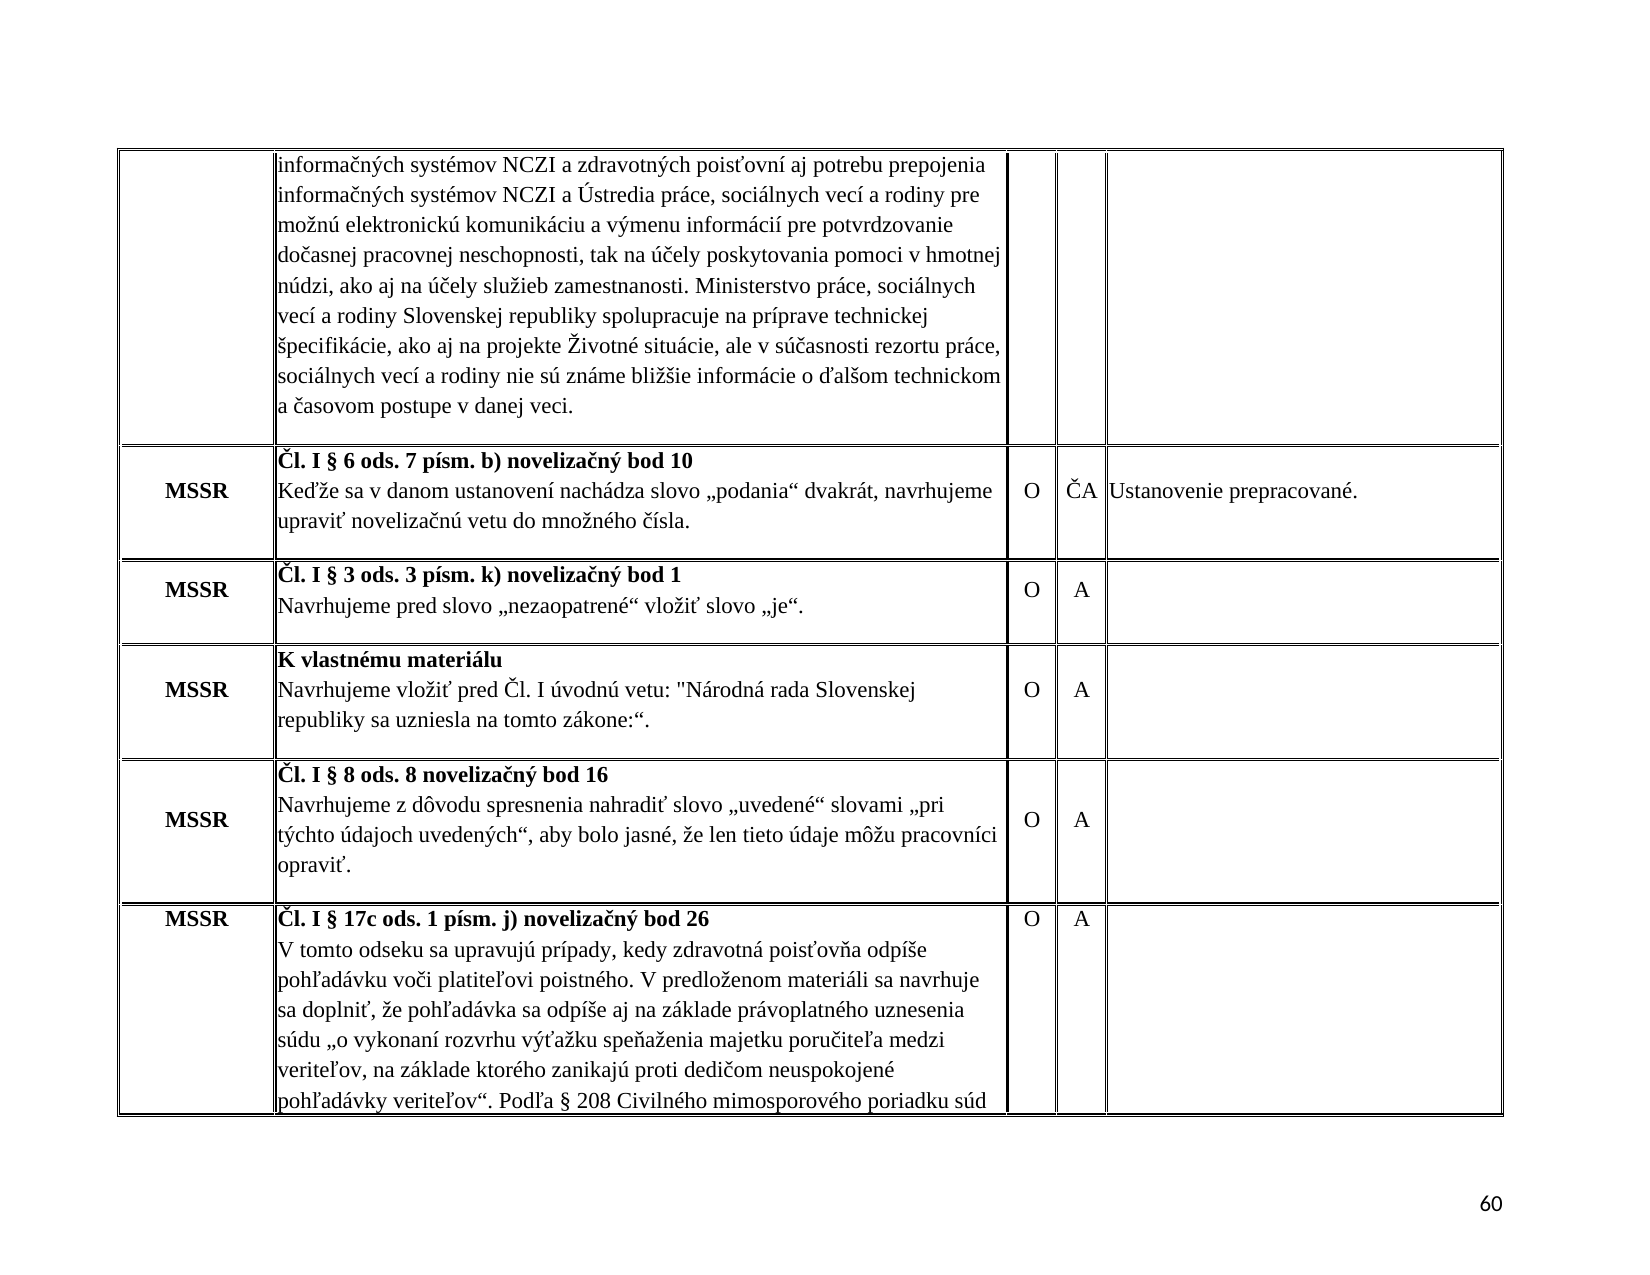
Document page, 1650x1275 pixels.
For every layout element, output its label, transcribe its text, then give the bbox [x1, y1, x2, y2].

table_cell [1106, 643, 1502, 757]
table_cell A [1057, 151, 1106, 443]
table_cell O [1009, 562, 1055, 643]
table_cell Čl. I § 8 ods. 8 novelizačný bod 16 Navrhujeme z dôvodu spresnenia nahradiť slovo „uvedené“ slovami „pri týchto údajoch uvedených“, aby bolo jasné, že len tieto údaje môžu pracovníci opraviť. [277, 761, 1006, 902]
table_cell O [1007, 906, 1057, 1113]
table_cell MSSR [120, 558, 273, 643]
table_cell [275, 149, 1007, 443]
table_cell [1106, 151, 1501, 443]
table_cell O [1007, 151, 1057, 443]
table_cell MSSR [120, 444, 273, 558]
table_cell O [1009, 447, 1055, 558]
table_cell Čl. I § 6 ods. 7 písm. b) novelizačný bod 10 Keďže sa v danom ustanovení nachádza slovo „podania“ dvakrát, navrhujeme upraviť novelizačnú vetu do množného čísla. [277, 447, 1006, 558]
table_cell A [1058, 646, 1105, 757]
table_cell O [1009, 646, 1055, 757]
table_cell MPSVRSR [118, 149, 275, 443]
table_cell A [1058, 562, 1105, 643]
table_cell MSSR [120, 757, 273, 902]
table_cell O [1009, 761, 1055, 902]
table_cell MSSR [118, 643, 275, 757]
table_cell [1106, 902, 1501, 1113]
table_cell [277, 906, 1007, 1113]
table_cell K vlastnému materiálu Navrhujeme vložiť pred Čl. I úvodnú vetu: "Národná rada Slovenskej republiky sa uzniesla na tomto zákone:“. [277, 646, 1006, 757]
table_cell Ustanovenie prepracované. [1108, 444, 1501, 558]
table_cell [1108, 558, 1501, 643]
table_cell Čl. I § 3 ods. 3 písm. k) novelizačný bod 1 Navrhujeme pred slovo „nezaopatrené“ vložiť slovo „je“. [277, 562, 1006, 643]
table_cell A [1058, 761, 1105, 902]
table_cell ČA [1058, 447, 1105, 558]
table_cell A [1057, 906, 1106, 1113]
table_cell MSSR [120, 902, 275, 1113]
table_cell [1108, 757, 1501, 902]
